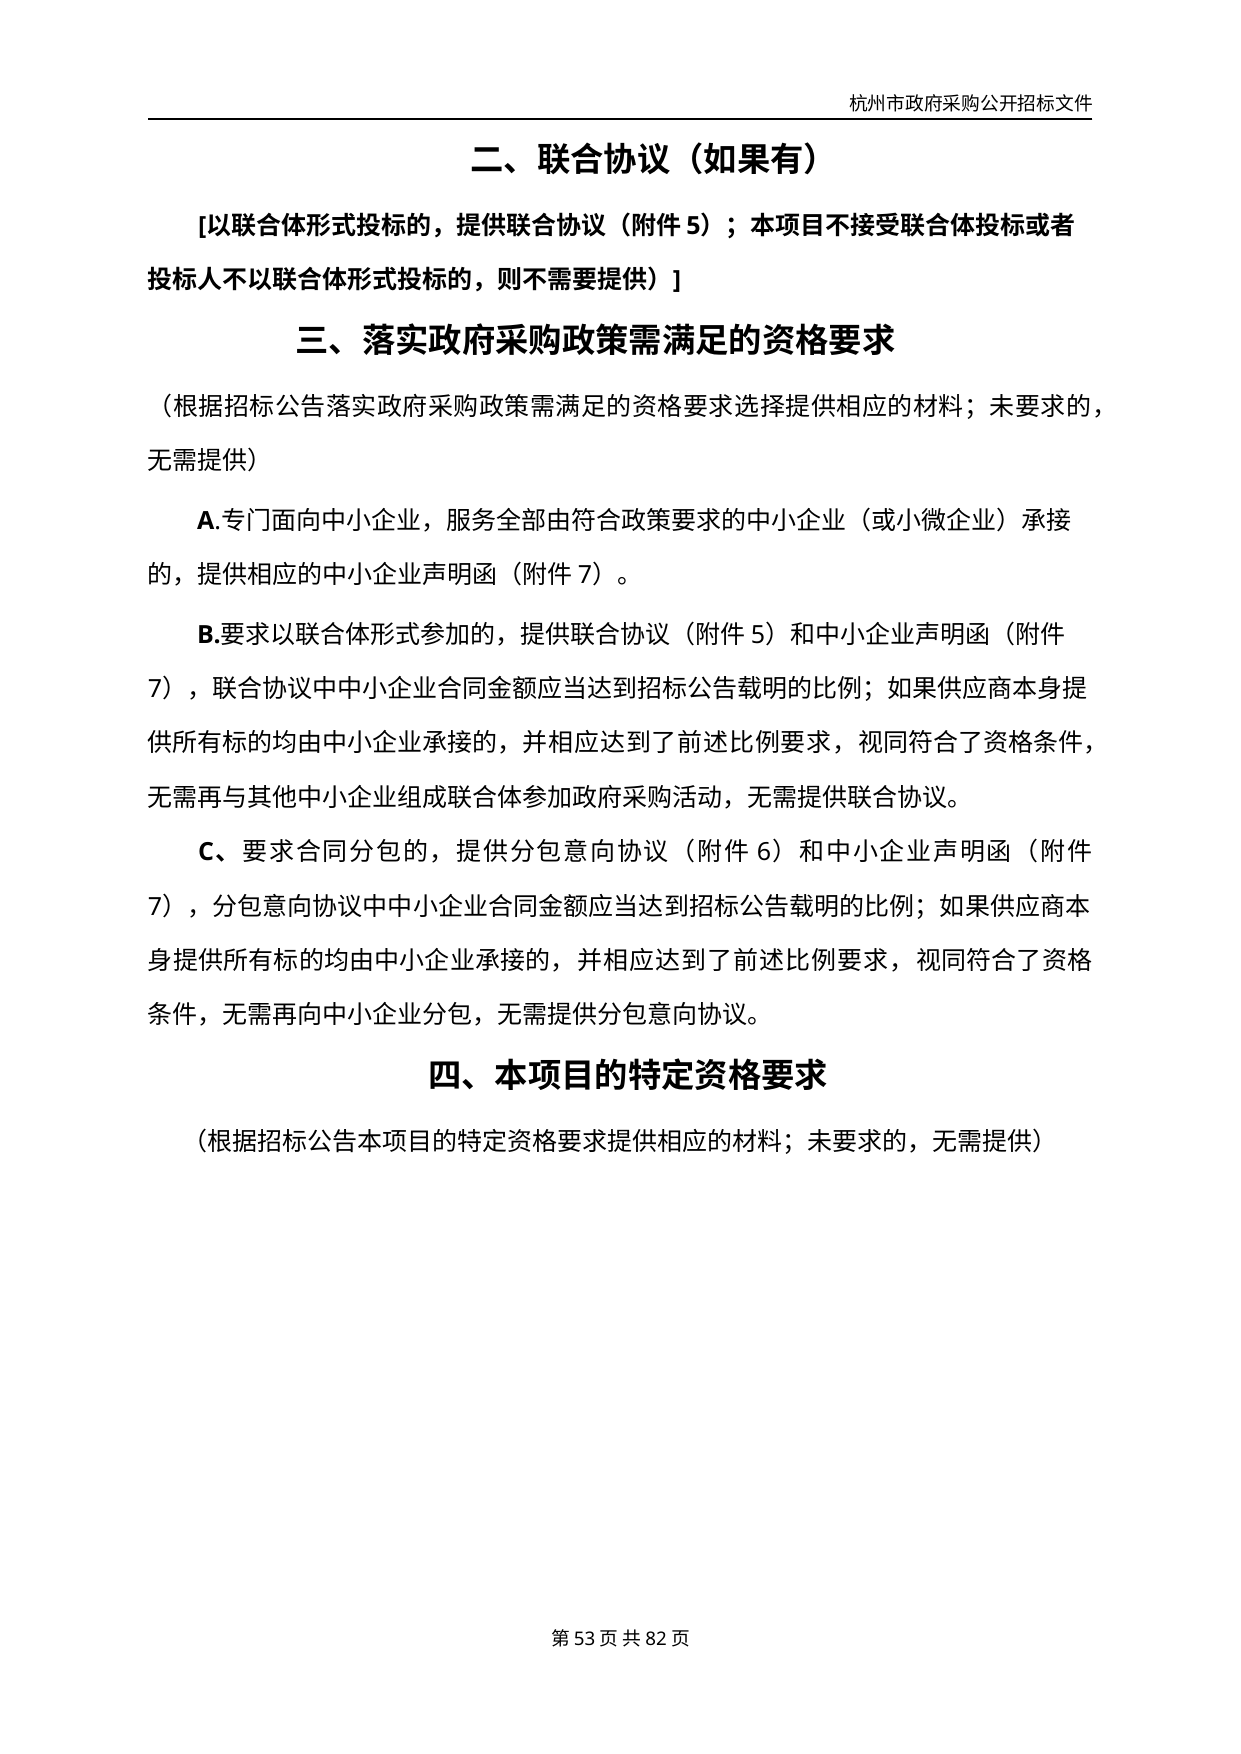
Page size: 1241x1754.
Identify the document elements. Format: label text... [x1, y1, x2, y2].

text B.要求以联合体形式参加的，提供联合协议（附件5）和中小企业声明函（附件7），联合协议中中小企业合同金额应当达到招标公告载明的比例；如果供应商本身提供所有标的均由中小企业承接的，并相应达到了前述比例要求，视同符合了资格条件，无需再与其他中小企业组成联合体参加政府采购活动，无需提供联合协议。 [148, 614, 1092, 813]
text （根据招标公告落实政府采购政策需满足的资格要求选择提供相应的材料；未要求的，无需提供） [148, 386, 1092, 477]
text A.专门面向中小企业，服务全部由符合政策要求的中小企业（或小微企业）承接的，提供相应的中小企业声明函（附件7）。 [148, 500, 1092, 591]
text C、要求合同分包的，提供分包意向协议（附件6）和中小企业声明函（附件7），分包意向协议中中小企业合同金额应当达到招标公告载明的比例；如果供应商本身提供所有标的均由中小企业承接的，并相应达到了前述比例要求，视同符合了资格条件，无需再向中小企业分包，无需提供分包意向协议。 [148, 832, 1092, 1031]
text 三、落实政府采购政策需满足的资格要求 [148, 314, 1042, 362]
text （根据招标公告本项目的特定资格要求提供相应的材料；未要求的，无需提供） [148, 1121, 1092, 1158]
text 四、本项目的特定资格要求 [163, 1049, 1092, 1097]
text 二、联合协议（如果有） [148, 133, 1092, 181]
text [以联合体形式投标的，提供联合协议（附件5）；本项目不接受联合体投标或者投标人不以联合体形式投标的，则不需要提供）] [148, 205, 1092, 296]
